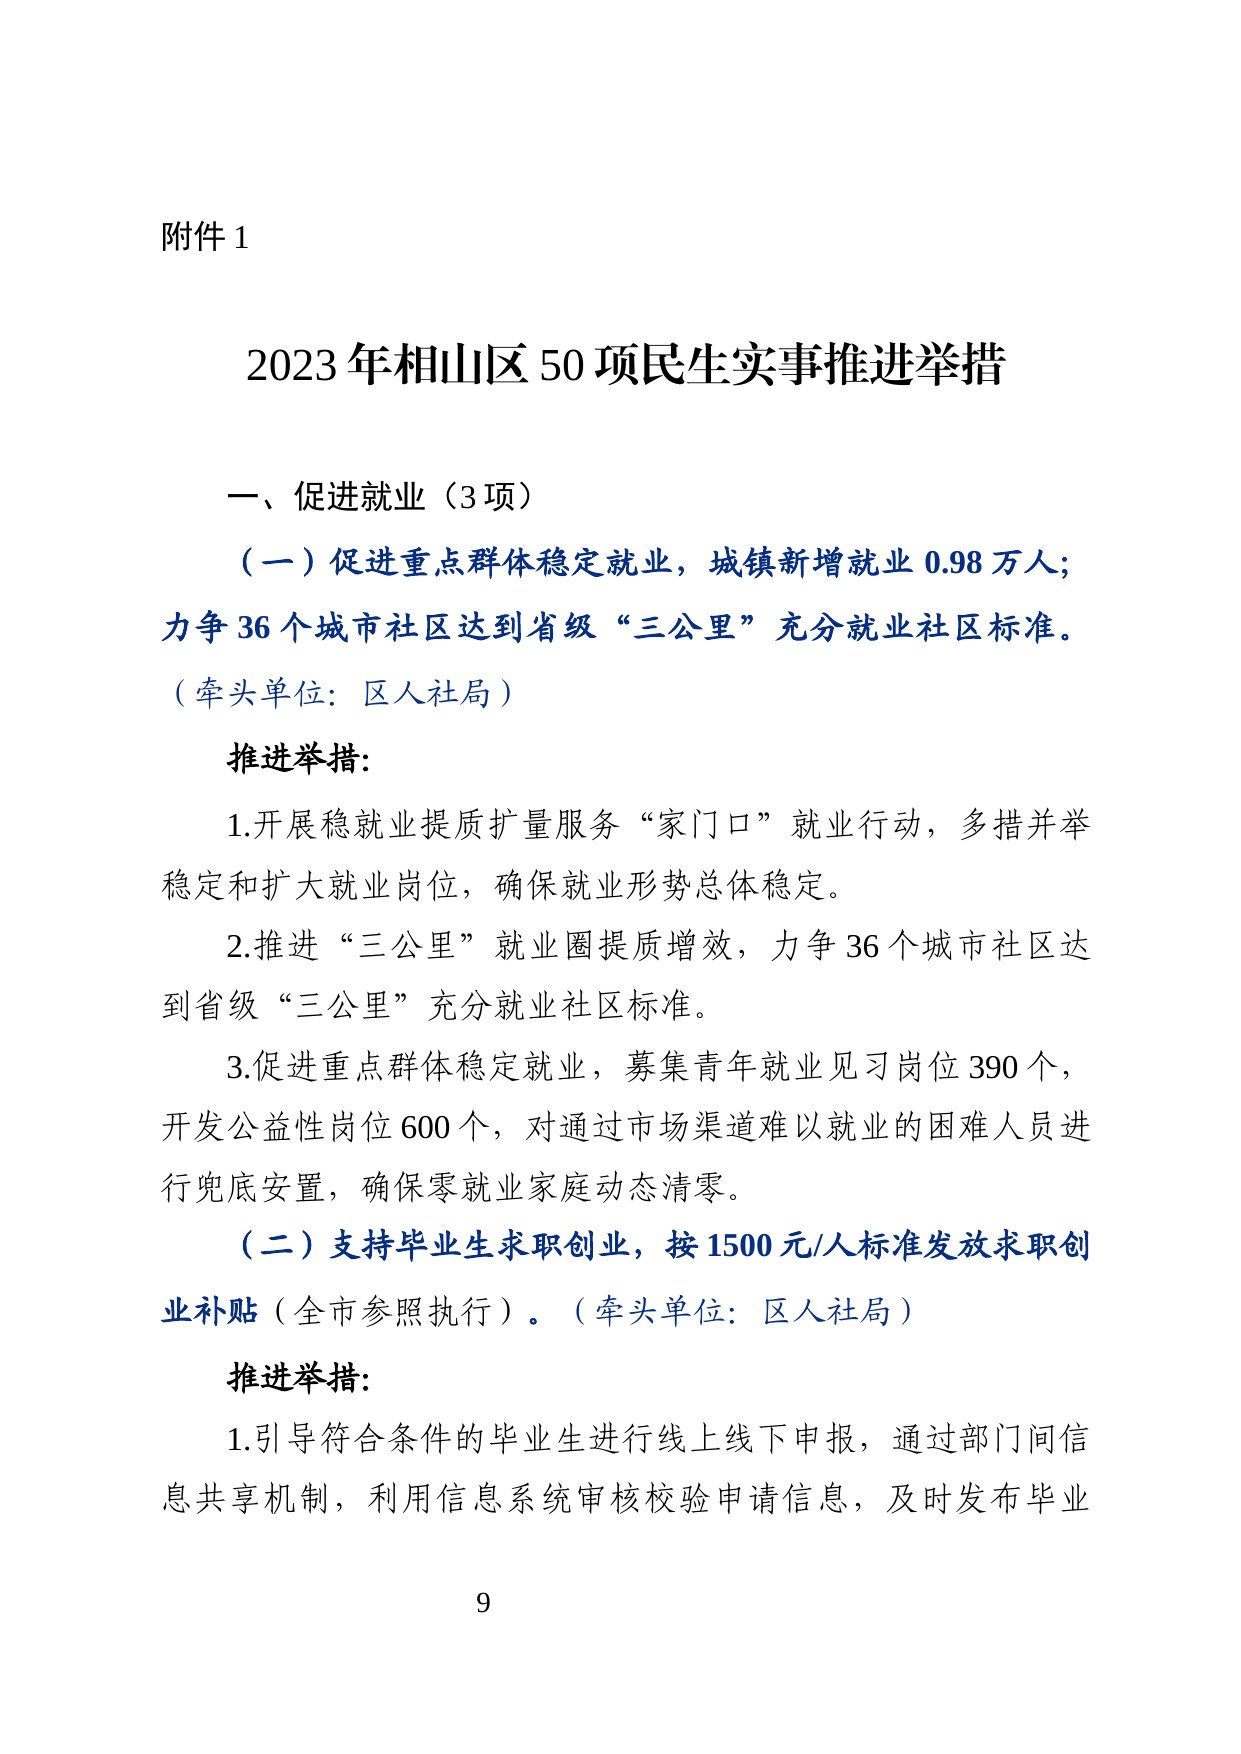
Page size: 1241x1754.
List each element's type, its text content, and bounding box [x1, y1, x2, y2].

text 2023年相山区50项民生实事推进举措 [159, 333, 1093, 398]
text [159, 1402, 1093, 1522]
text 1.开展稳就业提质扩量服务“家门口”就业行动，多措并举稳定和扩大就业岗位，确保就业形势总体稳定。 [159, 788, 1093, 909]
text 推进举措： [159, 723, 1093, 788]
text （二）支持毕业生求职创业，按1500元/人标准发放求职创业补贴（全市参照执行）。（牵头单位：区人社局） [159, 1211, 1093, 1341]
text 附件1 [159, 203, 1093, 268]
text 推进举措： [159, 1341, 1093, 1402]
text 一、促进就业（3项） [159, 463, 1093, 528]
text （一）促进重点群体稳定就业，城镇新增就业0.98万人；力争36个城市社区达到省级“三公里”充分就业社区标准。（牵头单位：区人社局） [159, 528, 1093, 723]
text 2.推进“三公里”就业圈提质增效，力争36个城市社区达到省级“三公里”充分就业社区标准。 [159, 909, 1093, 1030]
text 3.促进重点群体稳定就业，募集青年就业见习岗位390个，开发公益性岗位600个，对通过市场渠道难以就业的困难人员进行兜底安置，确保零就业家庭动态清零。 [159, 1030, 1093, 1211]
